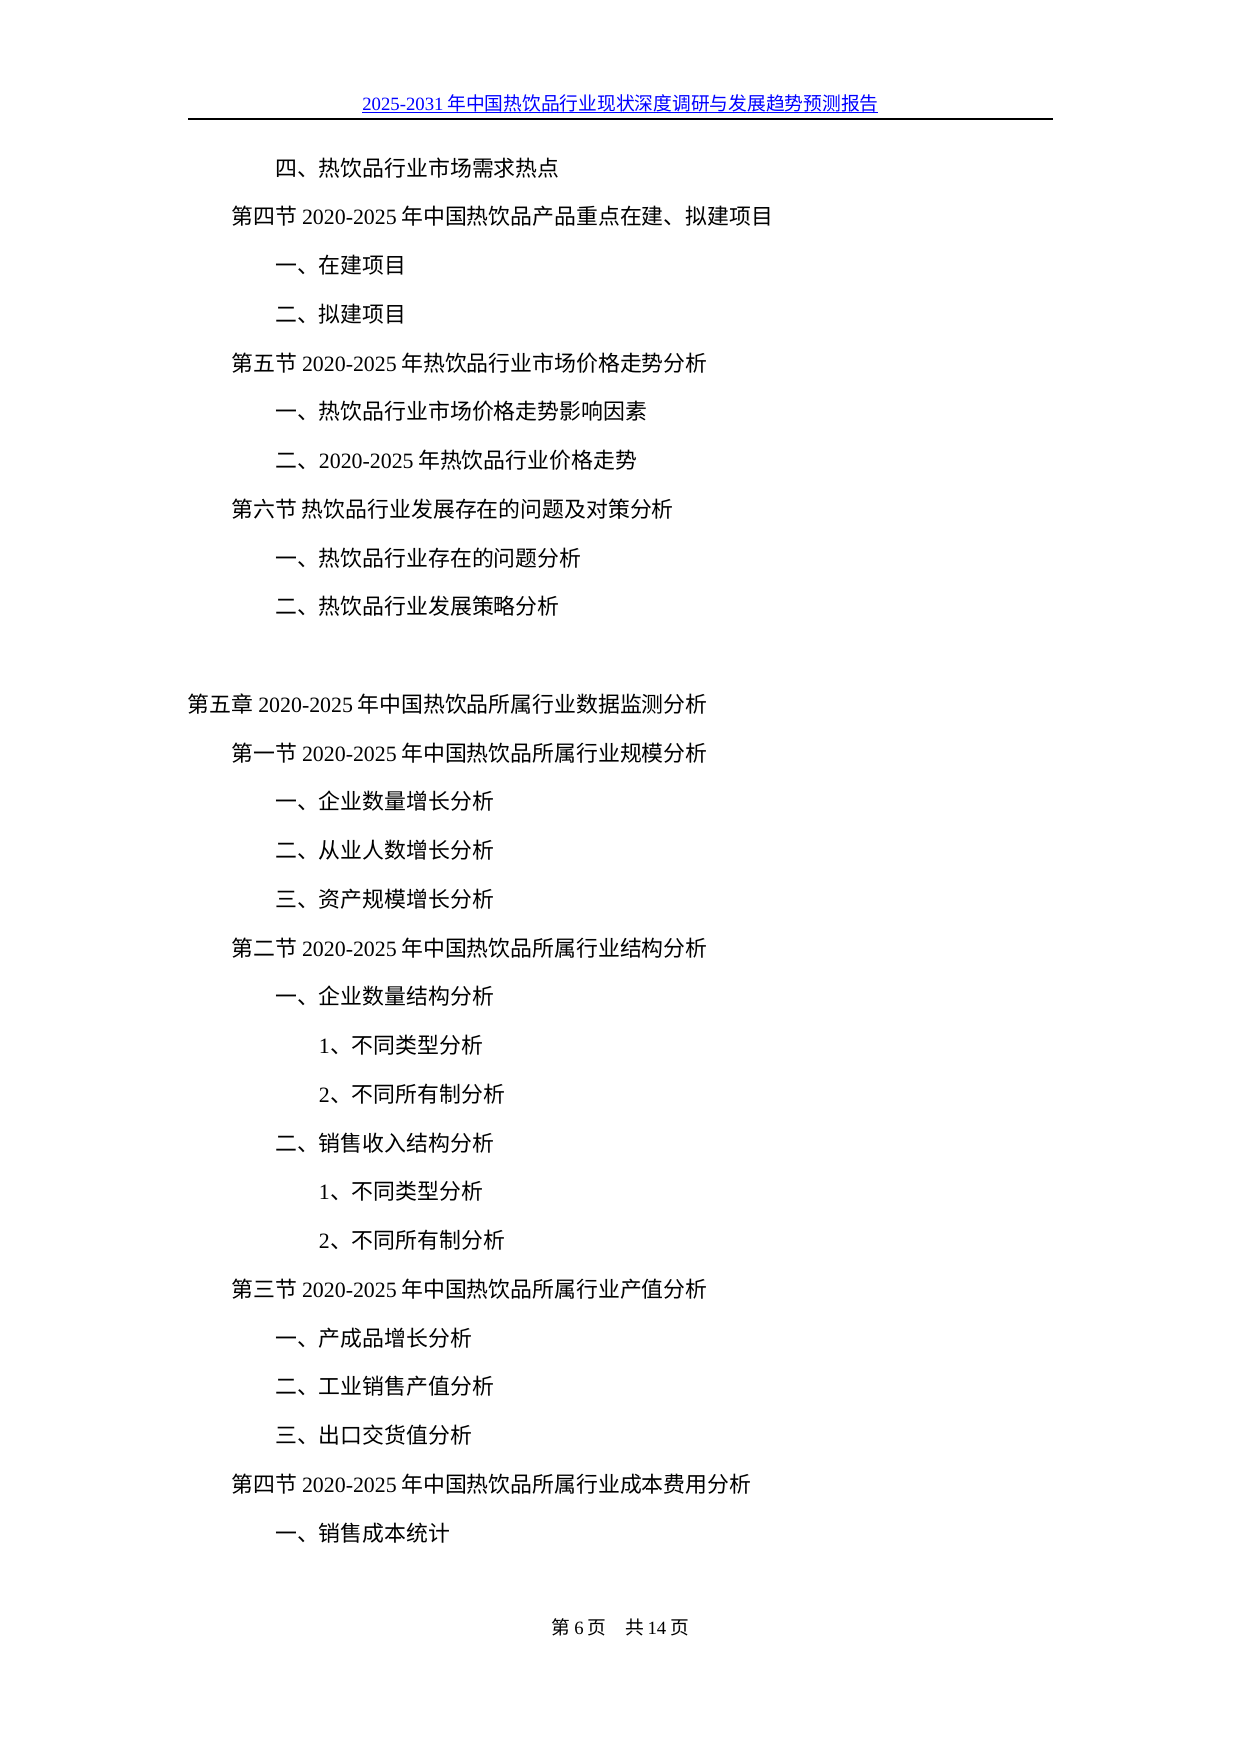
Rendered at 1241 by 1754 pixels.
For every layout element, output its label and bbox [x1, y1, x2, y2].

text [187, 150, 1053, 1548]
